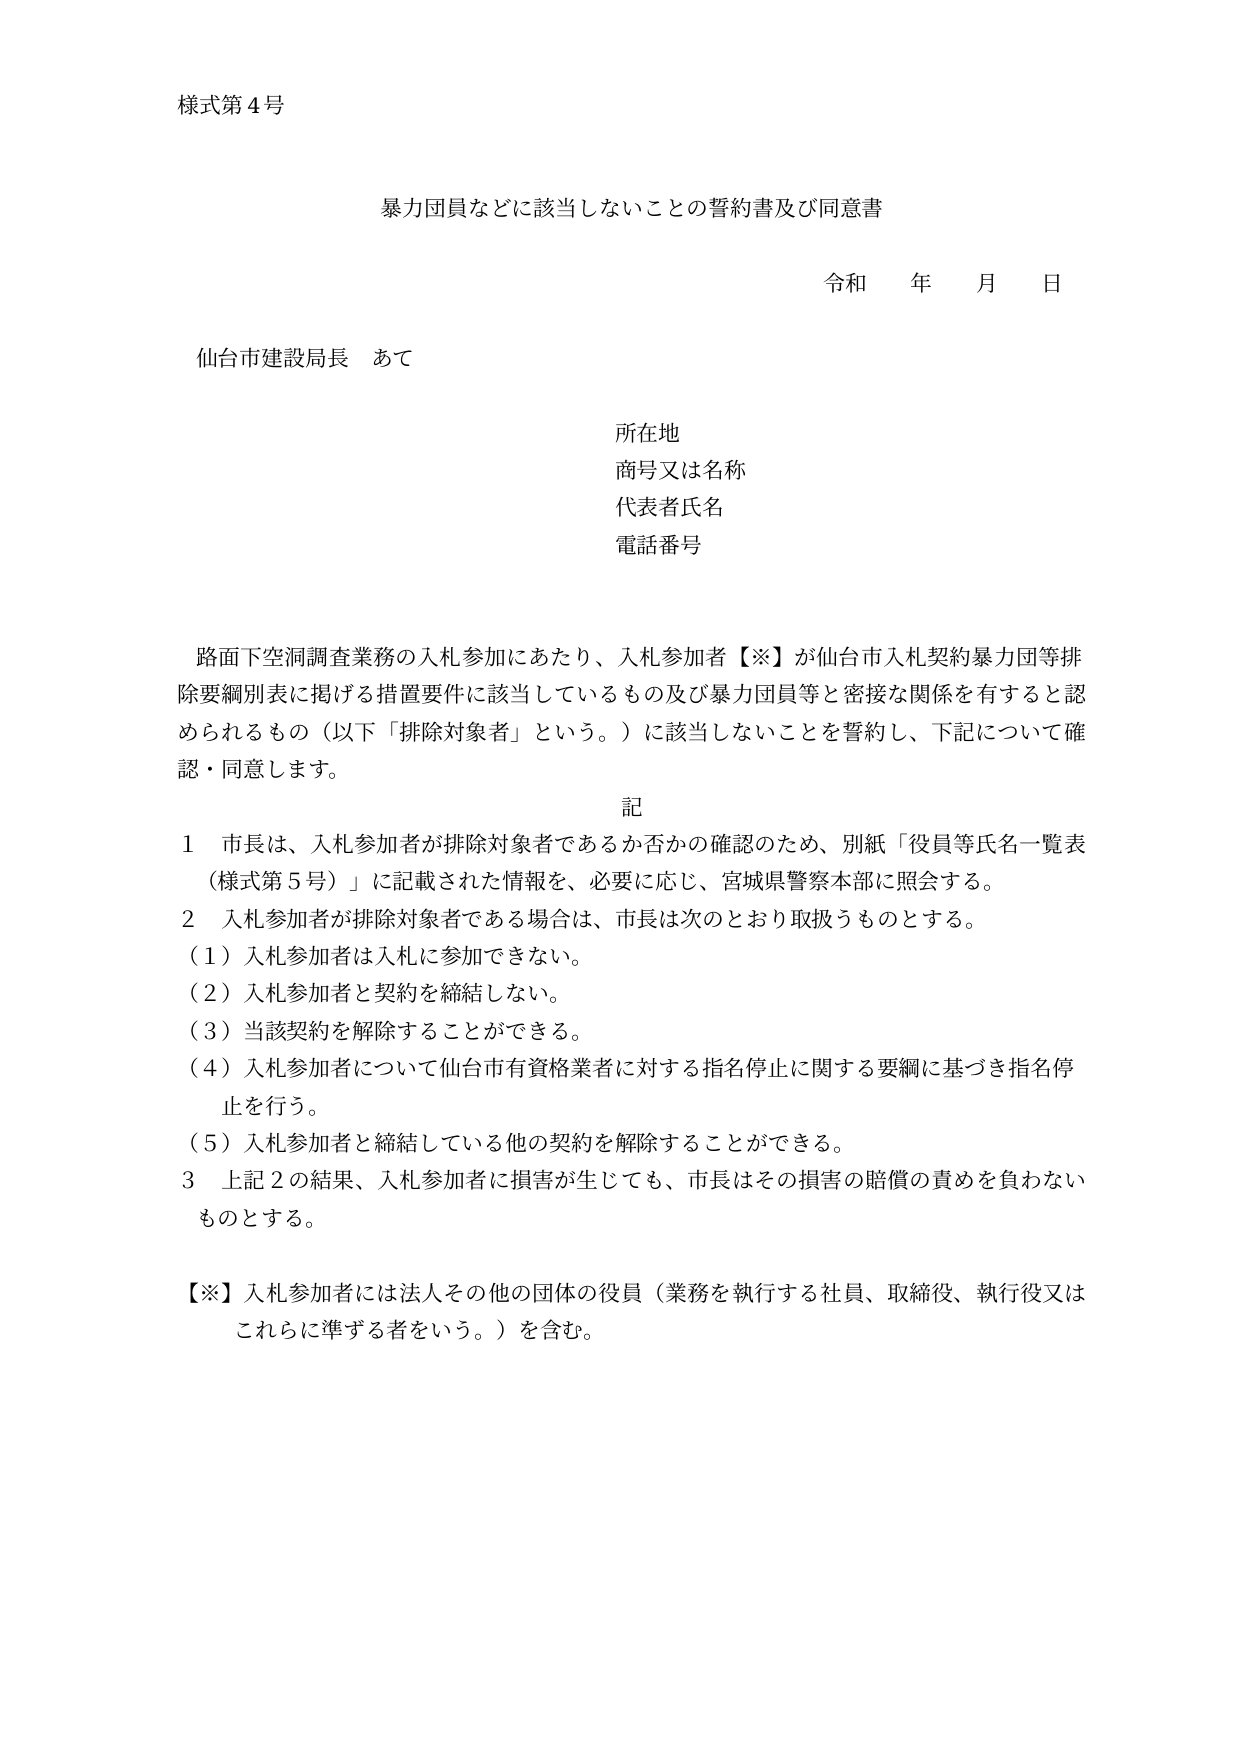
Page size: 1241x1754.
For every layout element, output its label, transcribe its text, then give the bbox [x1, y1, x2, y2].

text 令和 年 月 日 [177, 263, 1063, 301]
text 所在地 [177, 413, 1087, 450]
text （３）当該契約を解除することができる。 [177, 1011, 1087, 1048]
text １ 市長は、入札参加者が排除対象者であるか否かの確認のため、別紙「役員等氏名一覧表（様式第５号）」に記載された情報を、必要に応じ、宮城県警察本部に照会する。 [177, 824, 1087, 899]
text 止を行う。 [199, 1086, 1087, 1123]
text 記 [177, 787, 1087, 824]
text ２ 入札参加者が排除対象者である場合は、市長は次のとおり取扱うものとする。 [177, 899, 1087, 936]
text 代表者氏名 [177, 488, 1087, 525]
text （２）入札参加者と契約を締結しない。 [177, 974, 1087, 1011]
text ３ 上記２の結果、入札参加者に損害が生じても、市長はその損害の賠償の責めを負わないものとする。 [177, 1161, 1087, 1236]
text （５）入札参加者と締結している他の契約を解除することができる。 [177, 1123, 1087, 1161]
text 商号又は名称 [177, 450, 1087, 488]
text （４）入札参加者について仙台市有資格業者に対する指名停止に関する要綱に基づき指名停 [177, 1048, 1087, 1086]
text 【※】入札参加者には法人その他の団体の役員（業務を執行する社員、取締役、執行役又はこれらに準ずる者をいう。）を含む。 [177, 1273, 1087, 1348]
text 電話番号 [177, 525, 1087, 562]
text 仙台市建設局長 あて [177, 338, 1087, 375]
text 暴力団員などに該当しないことの誓約書及び同意書 [177, 188, 1087, 226]
text （１）入札参加者は入札に参加できない。 [177, 936, 1087, 974]
text 路面下空洞調査業務の入札参加にあたり、入札参加者【※】が仙台市入札契約暴力団等排除要綱別表に掲げる措置要件に該当しているもの及び暴力団員等と密接な関係を有すると認められるもの（以下「排除対象者」という。）に該当しないことを誓約し、下記について確認・同意します。 [177, 637, 1087, 787]
